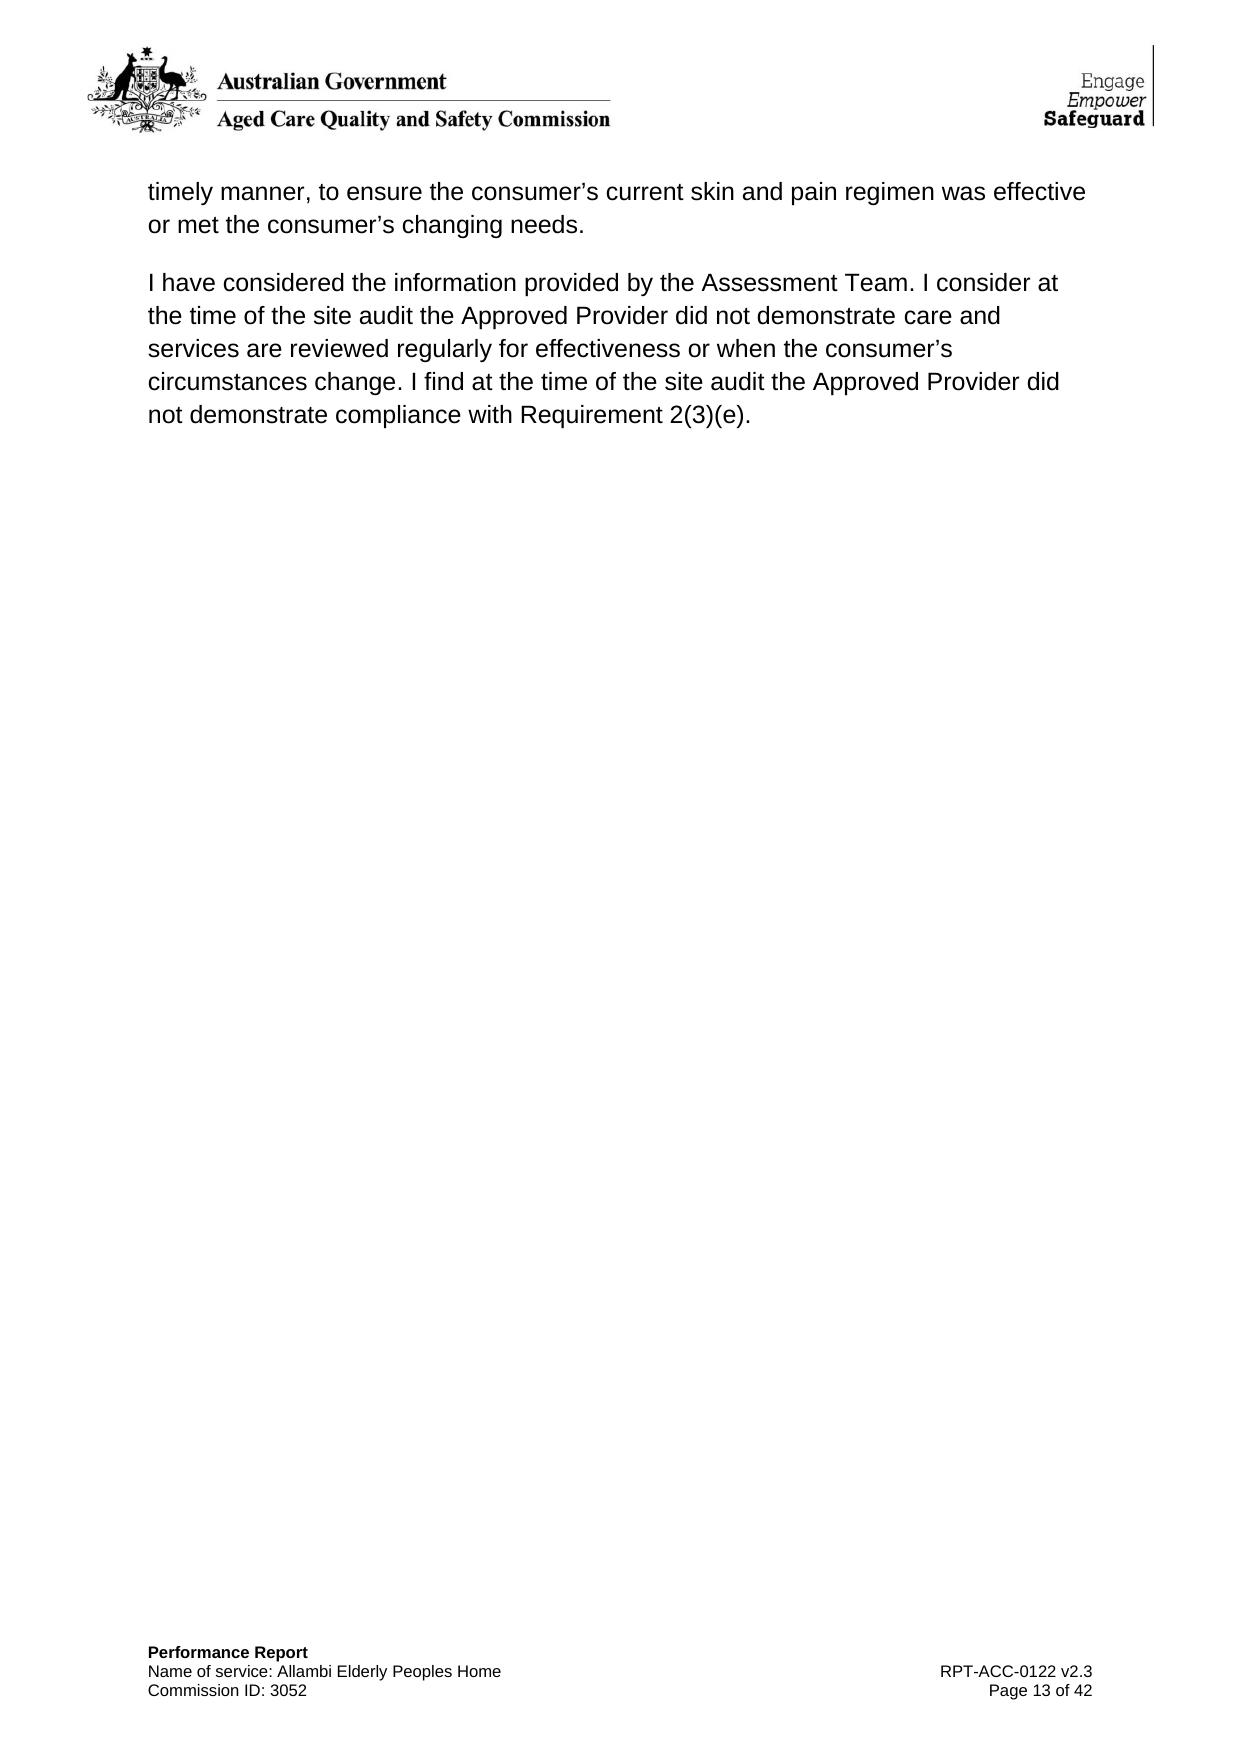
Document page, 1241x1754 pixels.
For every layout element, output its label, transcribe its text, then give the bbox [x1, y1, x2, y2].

picture [1, 0, 1241, 154]
text I have considered the information provided by the Assessment Team. I consider at the time of the site audit the Approved Provider did not demonstrate care and services are reviewed regularly for effectiveness or when the consumer’s circumstances change. I find at the time of the site audit the Approved Provider did not demonstrate compliance with Requirement 2(3)(e). [148, 268, 1092, 429]
